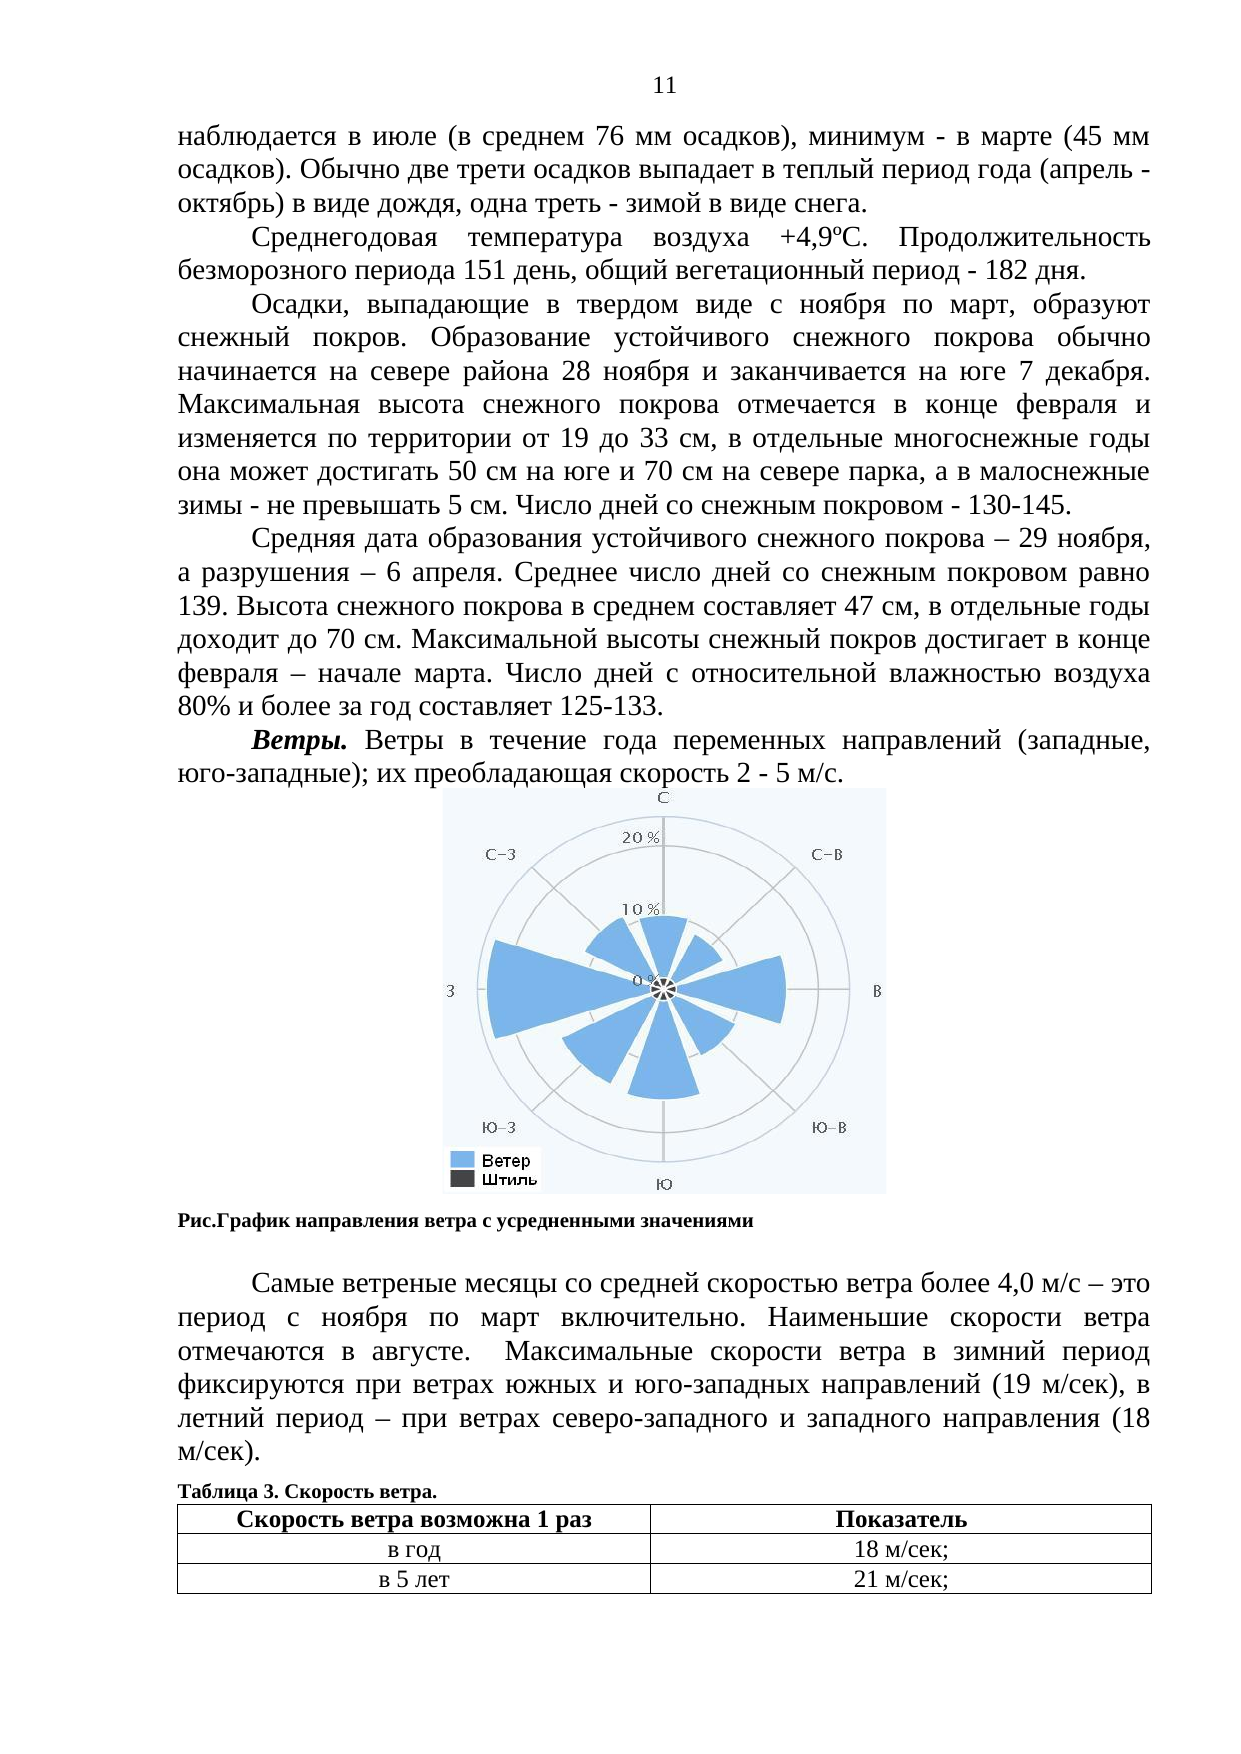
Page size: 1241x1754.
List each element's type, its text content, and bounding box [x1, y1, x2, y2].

text Рис.График направления ветра с усредненными значениями [177, 1208, 1152, 1232]
text Осадки, выпадающие в твердом виде с ноября по март, образуют снежный покров. Образование устойчивого снежного покрова обычно начинается на севере района 28 ноября и заканчивается на юге 7 декабря. Максимальная высота снежного покрова отмечается в конце февраля и изменяется по территории от 19 до , в отдельные многоснежные годы она может достигать на юге и на севере парка, а в малоснежные зимы - не превышать . Число дней со снежным покровом - 130-145. [177, 286, 1152, 521]
table_cell 21 м/сек; [651, 1564, 1151, 1593]
text Таблица 3. Скорость ветра. [177, 1479, 1152, 1503]
table_header Показатель [651, 1505, 1151, 1533]
table_cell в год [178, 1534, 650, 1563]
text Средняя дата образования устойчивого снежного покрова – 29 ноября, а разрушения – 6 апреля. Среднее число дней со снежным покровом равно 139. Высота снежного покрова в среднем составляет , в отдельные годы доходит до . Максимальной высоты снежный покров достигает в конце февраля – начале марта. Число дней с относительной влажностью воздуха 80% и более за год составляет 125-133. [177, 521, 1152, 722]
table_cell 18 м/сек; [651, 1534, 1151, 1563]
picture [442, 788, 887, 1194]
text Среднегодовая температура воздуха +4,9ºС. Продолжительность безморозного периода 151 день, общий вегетационный период - 182 дня. [177, 219, 1152, 286]
text Ветры. Ветры в течение года переменных направлений (западные, юго-западные); их преобладающая скорость 2 - 5 м/с. [177, 722, 1152, 789]
table_header Скорость ветра возможна 1 раз [178, 1505, 650, 1533]
text Самые ветреные месяцы со средней скоростью ветра более 4,0 м/с – это период с ноября по март включительно. Наименьшие скорости ветра отмечаются в августе. Максимальные скорости ветра в зимний период фиксируются при ветрах южных и юго-западных направлений (19 м/сек), в летний период – при ветрах северо-западного и западного направления (18 м/сек). [177, 1266, 1152, 1467]
table_cell в 5 лет [178, 1564, 650, 1593]
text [177, 118, 1152, 219]
